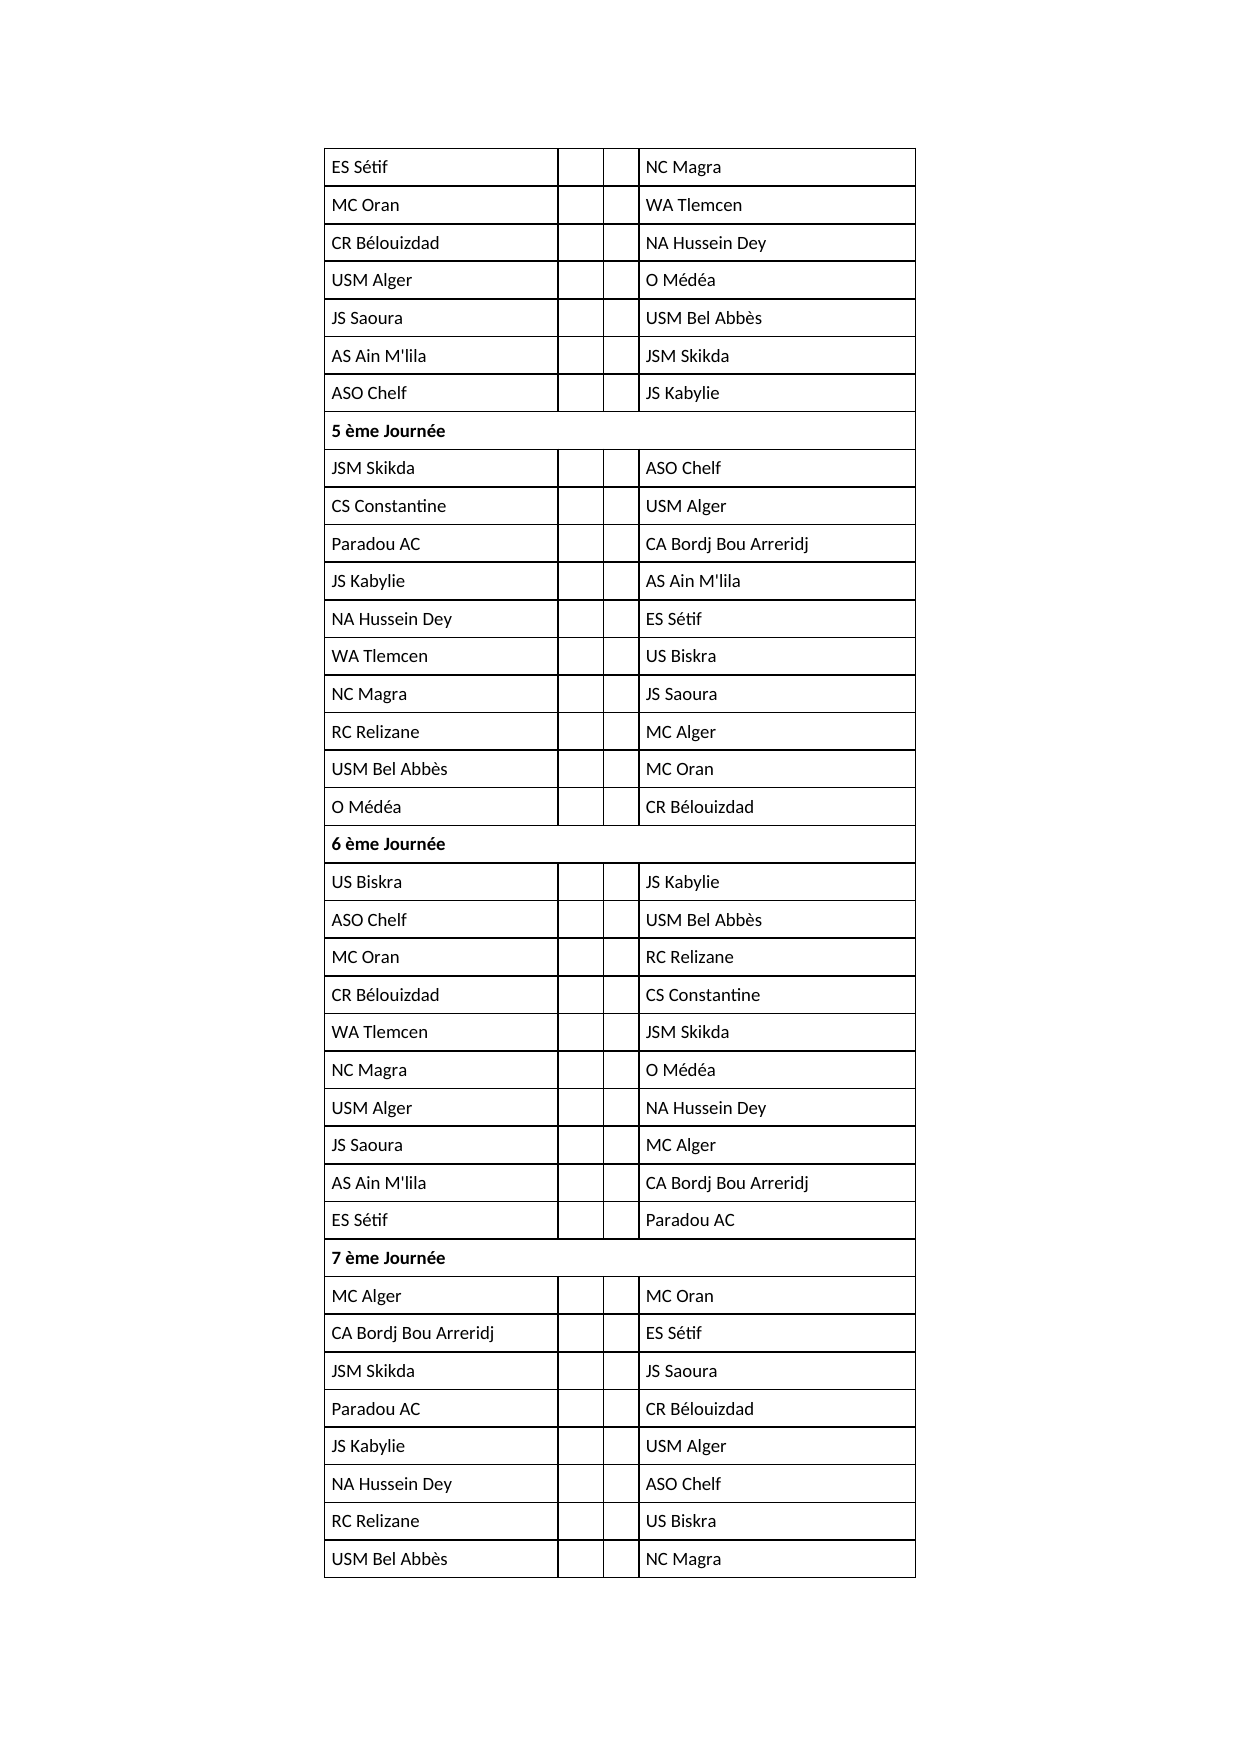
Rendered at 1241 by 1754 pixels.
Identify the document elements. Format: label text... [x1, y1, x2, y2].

table_cell MC Oran [640, 1277, 915, 1313]
table_cell [604, 1165, 638, 1201]
table_cell NA Hussein Dey [640, 225, 915, 260]
table_cell [559, 1465, 603, 1501]
table_cell [559, 1315, 603, 1351]
table_cell [559, 1165, 603, 1201]
table_cell [604, 563, 638, 599]
table_cell JS Saoura [325, 300, 557, 336]
table_cell USM Alger [325, 1089, 557, 1125]
table_cell ASO Chelf [640, 1465, 915, 1501]
table_cell [604, 1541, 638, 1577]
table_cell NC Magra [325, 1052, 557, 1088]
table_cell [604, 1202, 638, 1238]
table_cell [604, 1014, 638, 1050]
table_cell [559, 1541, 603, 1577]
table_cell O Médéa [640, 1052, 915, 1088]
table_cell [604, 1465, 638, 1501]
table_cell MC Oran [325, 187, 557, 223]
table_cell CA Bordj Bou Arreridj [640, 1165, 915, 1201]
table_cell [604, 1127, 638, 1163]
table_cell ES Sétif [325, 149, 557, 185]
table_cell [559, 375, 603, 411]
table_cell [559, 1428, 603, 1464]
table_cell [604, 1089, 638, 1125]
table_cell NA Hussein Dey [640, 1089, 915, 1125]
table_cell JSM Skikda [640, 1014, 915, 1050]
table_cell RC Relizane [325, 1503, 557, 1539]
table_cell ASO Chelf [325, 375, 557, 411]
table_cell [559, 1202, 603, 1238]
table_cell [559, 1127, 603, 1163]
table_cell [604, 225, 638, 260]
table_cell ASO Chelf [325, 901, 557, 937]
table_cell US Biskra [640, 1503, 915, 1539]
table_cell JSM Skikda [325, 1353, 557, 1388]
table_cell JSM Skikda [325, 450, 557, 486]
table_cell JS Kabylie [325, 1428, 557, 1464]
table_cell [604, 601, 638, 636]
table_cell [559, 713, 603, 749]
table_cell [559, 977, 603, 1012]
table_cell [604, 751, 638, 787]
table_cell 5 ème Journée [325, 412, 915, 448]
table_cell [559, 225, 603, 260]
table_cell O Médéa [325, 788, 557, 824]
table_cell USM Bel Abbès [325, 751, 557, 787]
table_cell ES Sétif [325, 1202, 557, 1238]
table_cell RC Relizane [640, 939, 915, 975]
table_cell O Médéa [640, 262, 915, 298]
table_cell AS Ain M'lila [325, 1165, 557, 1201]
table_cell [604, 375, 638, 411]
table_cell [604, 676, 638, 712]
table_cell [604, 638, 638, 674]
table_cell AS Ain M'lila [325, 337, 557, 373]
table_cell [559, 901, 603, 937]
table_cell USM Bel Abbès [325, 1541, 557, 1577]
table_cell USM Alger [640, 1428, 915, 1464]
table_cell JS Saoura [325, 1127, 557, 1163]
table_cell MC Alger [640, 713, 915, 749]
table_cell ASO Chelf [640, 450, 915, 486]
table_cell CR Bélouizdad [640, 788, 915, 824]
table_cell [559, 1390, 603, 1426]
table_cell Paradou AC [640, 1202, 915, 1238]
table_cell CS Constantine [325, 488, 557, 524]
table_cell CA Bordj Bou Arreridj [640, 525, 915, 561]
table_cell WA Tlemcen [325, 638, 557, 674]
table_cell [604, 1503, 638, 1539]
table_cell JS Kabylie [640, 375, 915, 411]
table_cell [559, 488, 603, 524]
table_cell 6 ème Journée [325, 826, 915, 862]
table_cell NC Magra [640, 149, 915, 185]
table_cell MC Alger [640, 1127, 915, 1163]
table_cell ES Sétif [640, 1315, 915, 1351]
table_cell [559, 1014, 603, 1050]
table_cell [559, 1503, 603, 1539]
table_cell US Biskra [325, 864, 557, 900]
table_cell WA Tlemcen [640, 187, 915, 223]
table_cell CS Constantine [640, 977, 915, 1012]
table_cell USM Bel Abbès [640, 901, 915, 937]
table_cell [604, 262, 638, 298]
table_cell [559, 939, 603, 975]
table_cell Paradou AC [325, 525, 557, 561]
table_cell JS Kabylie [325, 563, 557, 599]
table_cell [604, 788, 638, 824]
table_cell JS Kabylie [640, 864, 915, 900]
table_cell [559, 1089, 603, 1125]
table_cell [559, 1353, 603, 1388]
table_cell CA Bordj Bou Arreridj [325, 1315, 557, 1351]
table_cell [559, 337, 603, 373]
table_cell ES Sétif [640, 601, 915, 636]
table_cell CR Bélouizdad [325, 225, 557, 260]
table_cell [604, 864, 638, 900]
table_cell CR Bélouizdad [640, 1390, 915, 1426]
table_cell [604, 525, 638, 561]
table_cell NC Magra [325, 676, 557, 712]
table_cell [604, 149, 638, 185]
table_cell [604, 187, 638, 223]
table_cell CR Bélouizdad [325, 977, 557, 1012]
table_cell [604, 450, 638, 486]
table_cell NA Hussein Dey [325, 601, 557, 636]
table_cell Paradou AC [325, 1390, 557, 1426]
table_cell [559, 676, 603, 712]
table_cell [559, 601, 603, 636]
table_cell AS Ain M'lila [640, 563, 915, 599]
table_cell [604, 713, 638, 749]
table_cell [559, 788, 603, 824]
table_cell JS Saoura [640, 676, 915, 712]
table_cell [559, 450, 603, 486]
table_cell 7 ème Journée [325, 1240, 915, 1276]
table_cell [604, 1277, 638, 1313]
table_cell USM Alger [325, 262, 557, 298]
table_cell JS Saoura [640, 1353, 915, 1388]
table_cell WA Tlemcen [325, 1014, 557, 1050]
table_cell NC Magra [640, 1541, 915, 1577]
table_cell [604, 1428, 638, 1464]
table_cell [604, 300, 638, 336]
table_cell [604, 488, 638, 524]
table_cell JSM Skikda [640, 337, 915, 373]
table_cell USM Alger [640, 488, 915, 524]
table_cell RC Relizane [325, 713, 557, 749]
table_cell MC Oran [325, 939, 557, 975]
table_cell NA Hussein Dey [325, 1465, 557, 1501]
table_cell [559, 864, 603, 900]
table_cell [559, 1277, 603, 1313]
table_cell [559, 751, 603, 787]
table_cell [559, 525, 603, 561]
table_cell [559, 300, 603, 336]
table_cell MC Oran [640, 751, 915, 787]
table_cell [559, 563, 603, 599]
table_cell [559, 187, 603, 223]
table_cell US Biskra [640, 638, 915, 674]
table_cell [604, 1353, 638, 1388]
table_cell [604, 1315, 638, 1351]
table_cell [604, 939, 638, 975]
table_cell [559, 262, 603, 298]
table_cell MC Alger [325, 1277, 557, 1313]
table_cell [604, 337, 638, 373]
table_cell [604, 1390, 638, 1426]
table_cell [559, 638, 603, 674]
table_cell [559, 149, 603, 185]
table_cell USM Bel Abbès [640, 300, 915, 336]
table_cell [559, 1052, 603, 1088]
table_cell [604, 1052, 638, 1088]
table_cell [604, 901, 638, 937]
table_cell [604, 977, 638, 1012]
